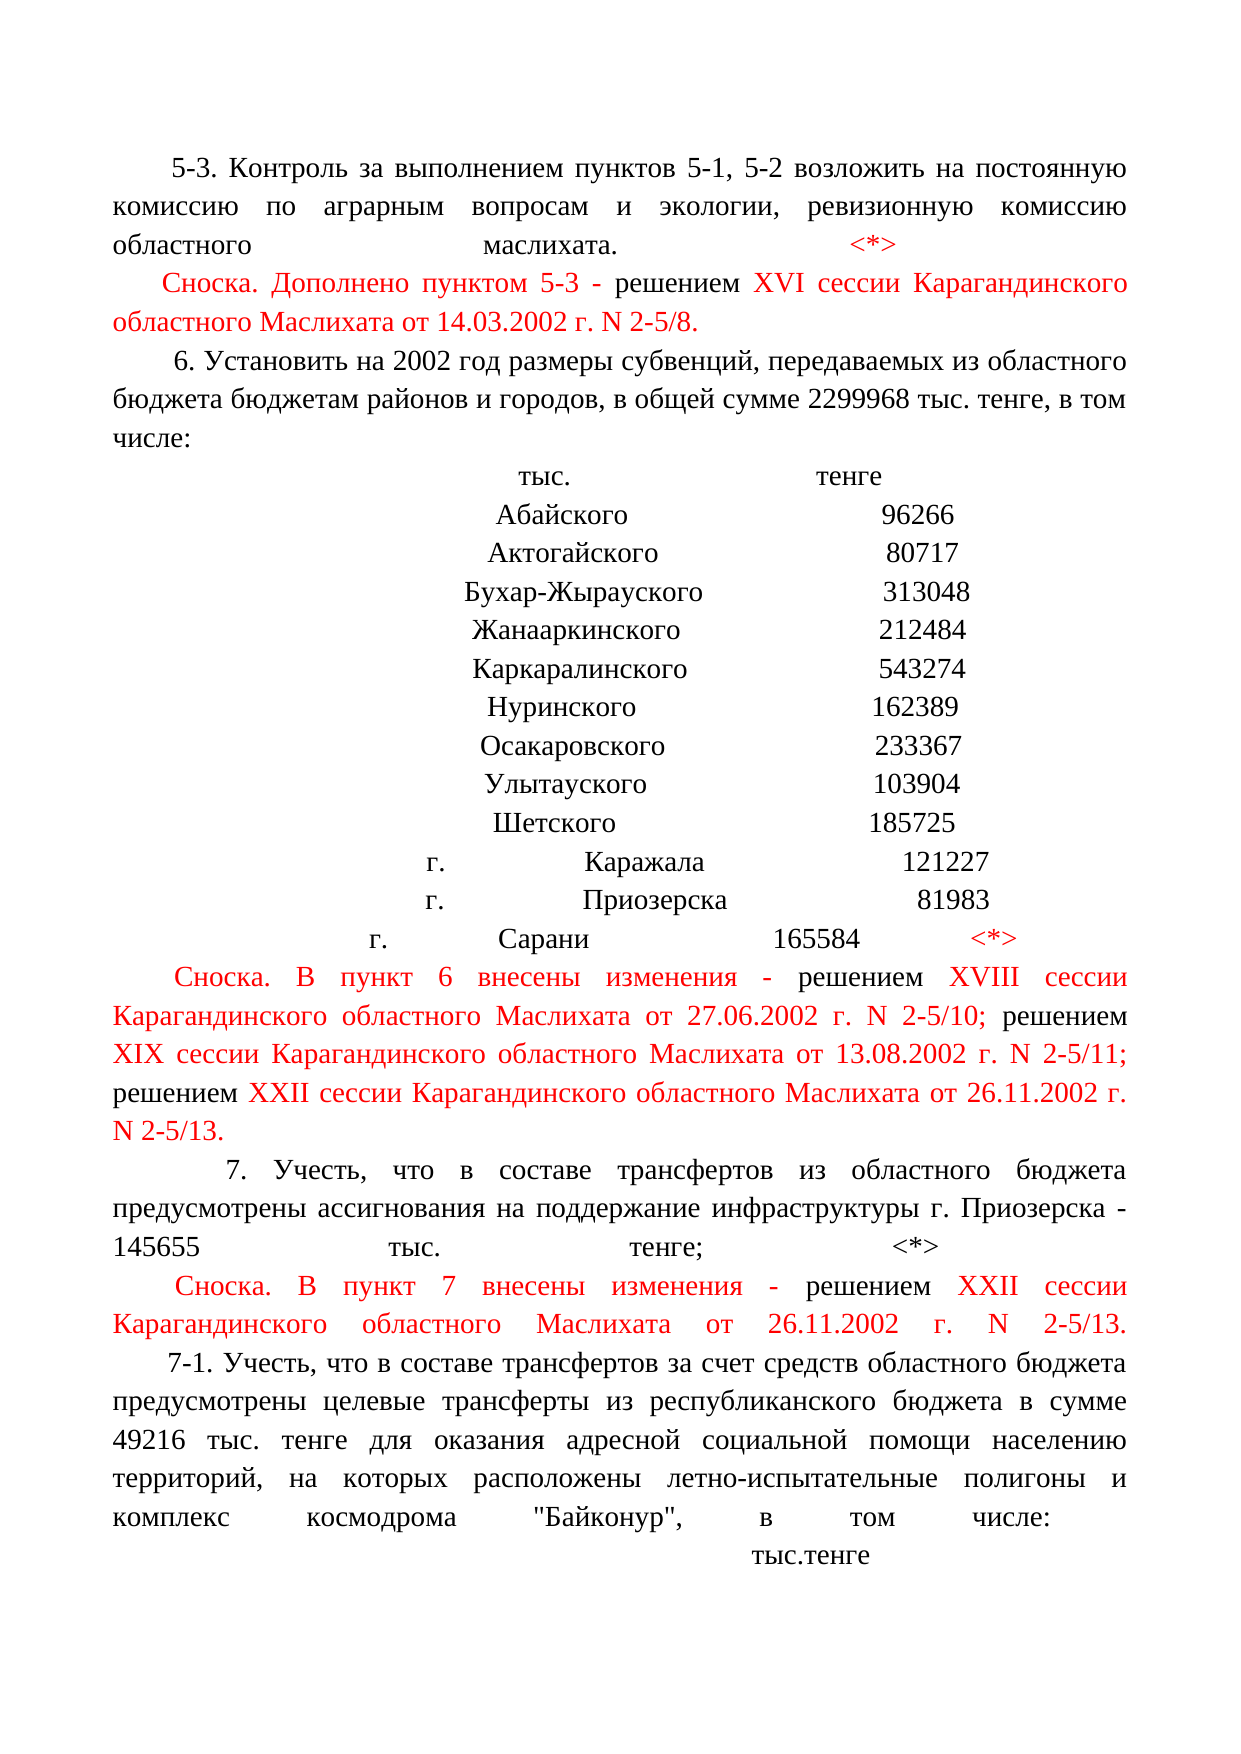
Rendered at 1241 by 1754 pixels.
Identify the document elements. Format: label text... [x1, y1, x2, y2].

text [112, 1152, 1128, 1571]
text тыс. тенге Абайского 96266 Актогайского 80717 Бухар-Жырауского 313048 Жанааркинского 212484 Каркаралинского 543274 Нуринского 162389 Осакаровского 233367 Улытауского 103904 Шетского 185725 г. Каражала 121227 г. Приозерска 81983 г. Сарани 165584 <*> Сноска. В пункт 6 внесены изменения - решением ХVIІІ сессии Карагандинского областного Маслихата от 27.06.2002 г. N 2-5/10; решением ХІХ сессии Карагандинского областного Маслихата от 13.08.2002 г. N 2-5/11; решением XХІI сессии Карагандинского областного Маслихата от 26.11.2002 г. N 2-5/13. [112, 458, 1128, 1147]
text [112, 150, 1128, 338]
text 6. Установить на 2002 год размеры субвенций, передаваемых из областного бюджета бюджетам районов и городов, в общей сумме 2299968 тыс. тенге, в том числе: [112, 343, 1128, 453]
